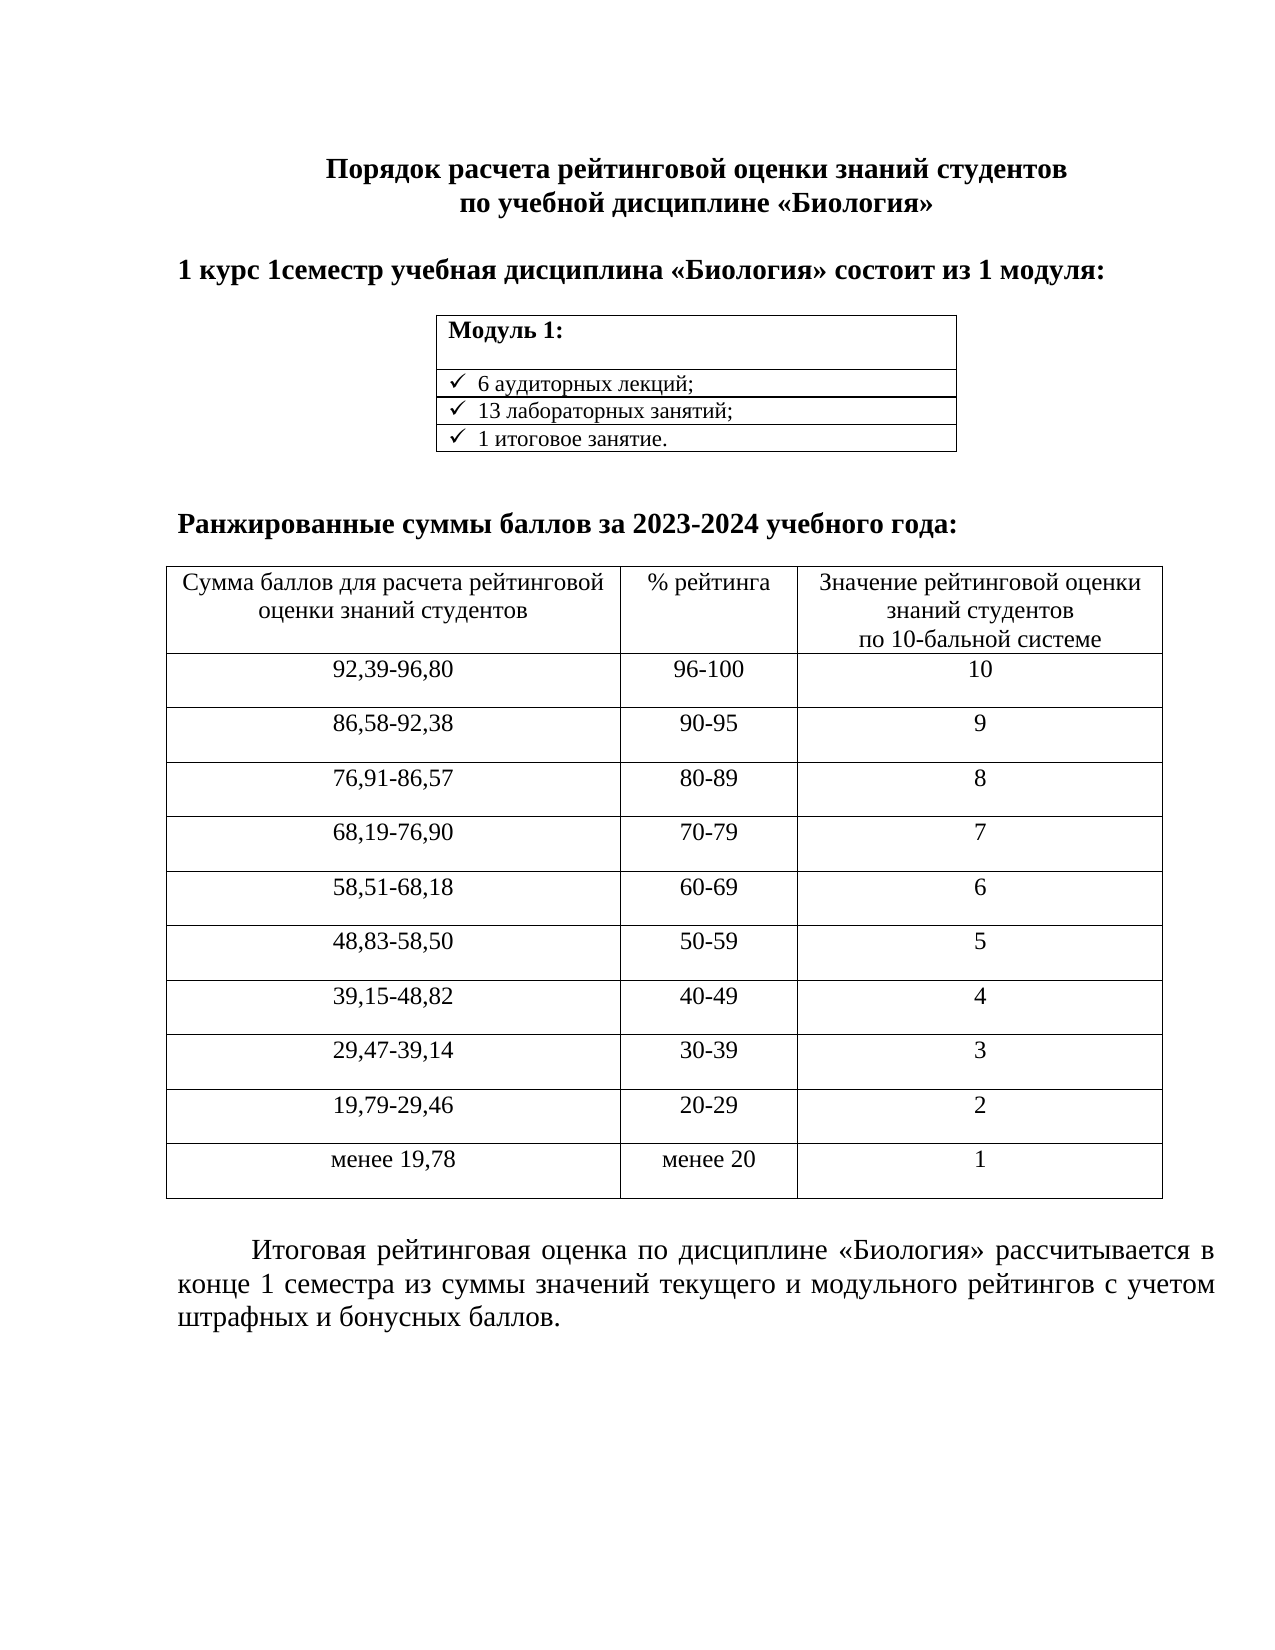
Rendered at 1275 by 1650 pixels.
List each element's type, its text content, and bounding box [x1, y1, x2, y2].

table_cell 13 лабораторных занятий; [437, 398, 956, 424]
table_header Модуль 1: [437, 316, 956, 369]
table_cell 9 [798, 708, 1162, 762]
table_cell менее 19,78 [167, 1144, 620, 1198]
table_header % рейтинга [621, 567, 797, 653]
table_header Сумма баллов для расчета рейтинговой оценки знаний студентов [167, 567, 620, 653]
table_cell 68,19-76,90 [167, 817, 620, 871]
table_cell 4 [798, 981, 1162, 1034]
table_cell 2 [798, 1090, 1162, 1143]
table_cell 40-49 [621, 981, 797, 1034]
table_cell 76,91-86,57 [167, 763, 620, 816]
table_cell 8 [798, 763, 1162, 816]
table_cell 60-69 [621, 872, 797, 925]
table_cell 6 аудиторных лекций; [437, 370, 956, 396]
table_cell 39,15-48,82 [167, 981, 620, 1034]
table_cell 5 [798, 926, 1162, 980]
table_cell 1 итоговое занятие. [437, 425, 956, 451]
table_cell менее 20 [621, 1144, 797, 1198]
text Итоговая рейтинговая оценка по дисциплине «Биология» рассчитывается в конце 1 семестра из суммы значений текущего и модульного рейтингов с учетом штрафных и бонусных баллов. [177, 1232, 1216, 1333]
table_cell 80-89 [621, 763, 797, 816]
table_cell 6 [798, 872, 1162, 925]
table_cell 90-95 [621, 708, 797, 762]
table_cell 3 [798, 1035, 1162, 1089]
table_cell 19,79-29,46 [167, 1090, 620, 1143]
table_cell 20-29 [621, 1090, 797, 1143]
table_cell 50-59 [621, 926, 797, 980]
table_cell 10 [798, 654, 1162, 707]
text по учебной дисциплине «Биология» [177, 185, 1216, 219]
text Ранжированные суммы баллов за 2023-2024 учебного года: [177, 506, 1216, 540]
table_cell 96-100 [621, 654, 797, 707]
text Порядок расчета рейтинговой оценки знаний студентов [177, 152, 1216, 185]
table_cell 1 [798, 1144, 1162, 1198]
table_cell 48,83-58,50 [167, 926, 620, 980]
table_cell 70-79 [621, 817, 797, 871]
text 1 курс 1семестр учебная дисциплина «Биология» состоит из 1 модуля: [177, 252, 1216, 286]
table_cell 7 [798, 817, 1162, 871]
table_header Значение рейтинговой оценки знаний студентов по 10-бальной системе [798, 567, 1162, 653]
table_cell 86,58-92,38 [167, 708, 620, 762]
table_cell 92,39-96,80 [167, 654, 620, 707]
table_cell 30-39 [621, 1035, 797, 1089]
table_cell 29,47-39,14 [167, 1035, 620, 1089]
table_cell 58,51-68,18 [167, 872, 620, 925]
